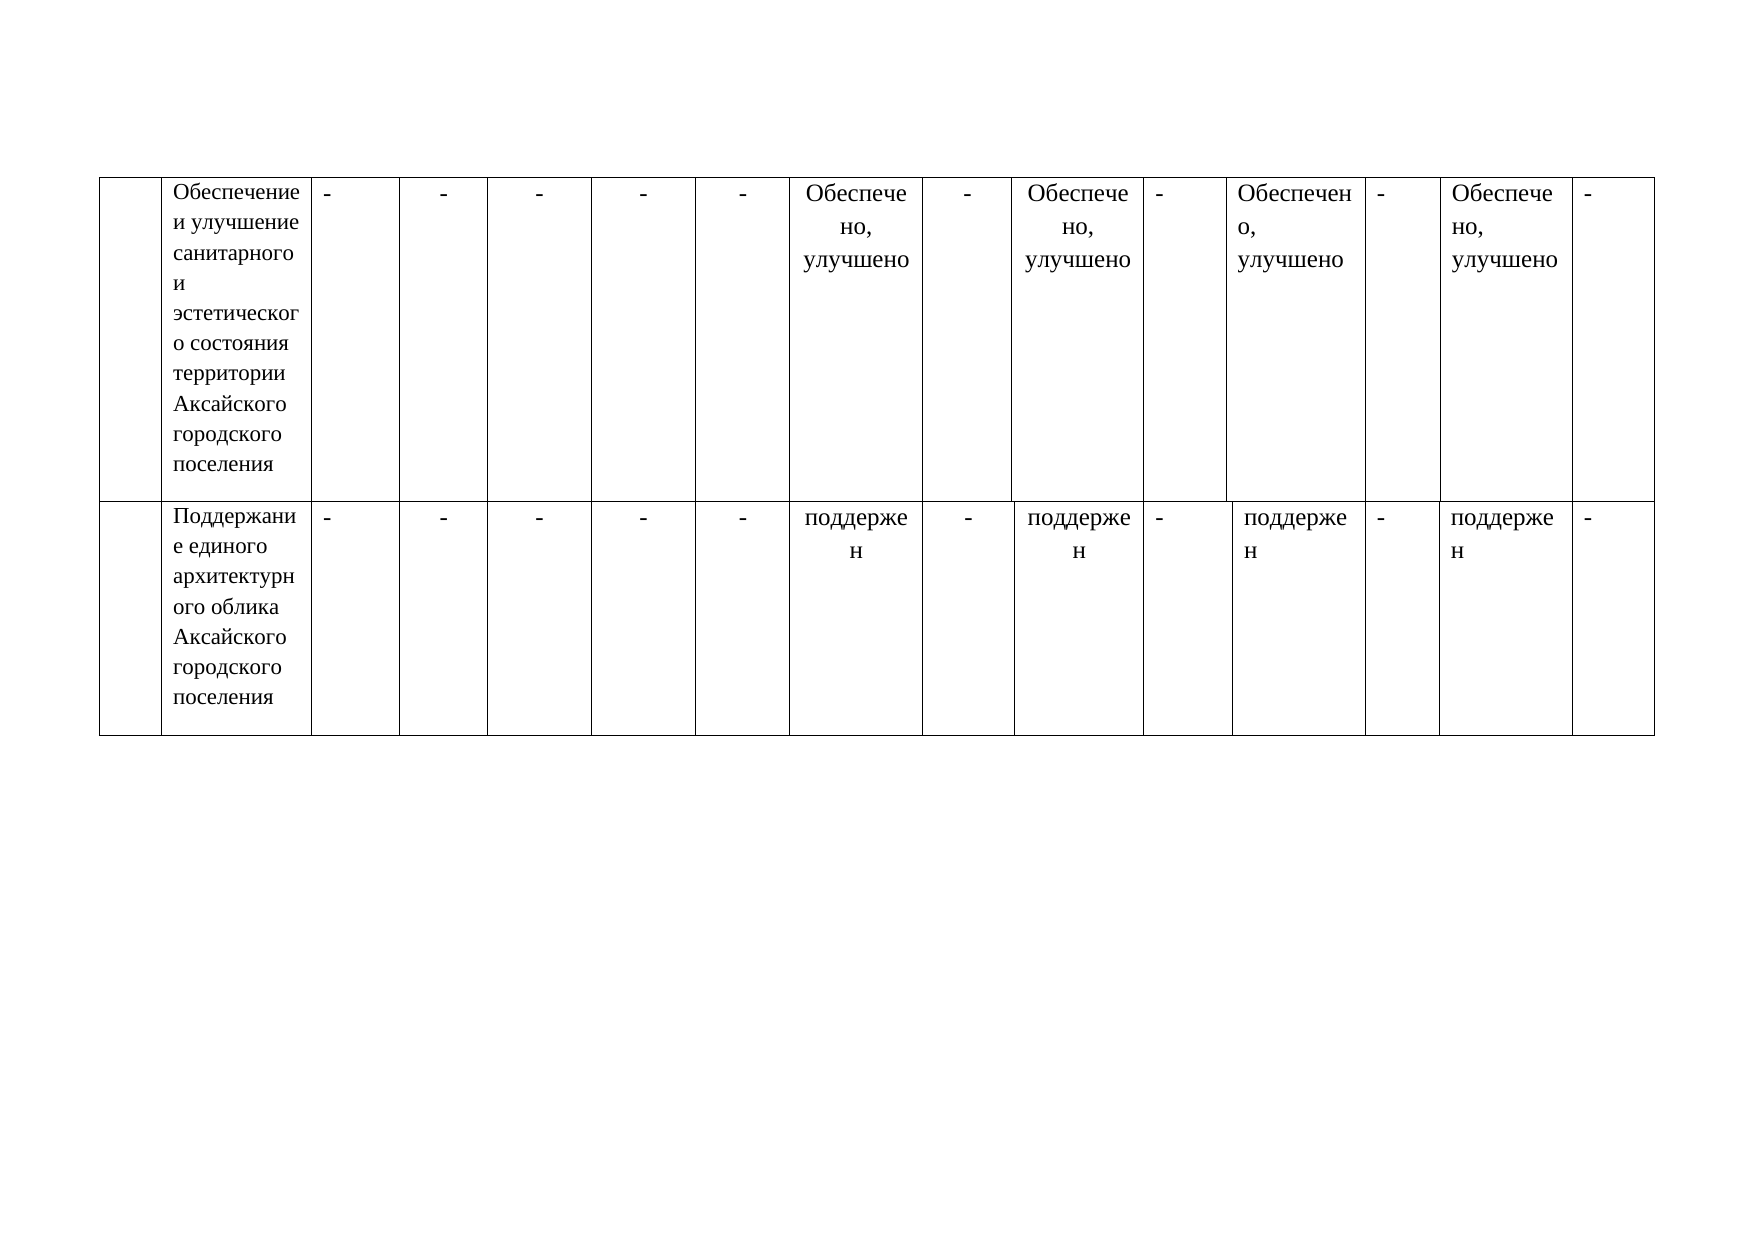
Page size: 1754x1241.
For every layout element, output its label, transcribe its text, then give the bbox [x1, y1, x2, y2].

table_cell - [400, 178, 487, 501]
table_cell Обеспечено, улучшено [1227, 178, 1365, 501]
table_cell - [488, 502, 591, 734]
table_cell поддержен [790, 502, 922, 734]
table_cell поддержен [1015, 502, 1143, 734]
table_cell Обеспечено, улучшено [1012, 178, 1143, 501]
table_cell - [592, 178, 695, 501]
table_cell [100, 178, 161, 501]
table_cell поддержен [1233, 502, 1365, 734]
table_cell - [1366, 502, 1439, 734]
table_cell - [1573, 502, 1654, 734]
table_cell - [1144, 502, 1232, 734]
table_cell - [1366, 178, 1440, 501]
table_cell - [696, 178, 789, 501]
table_cell - [312, 178, 399, 501]
table_cell - [312, 502, 399, 734]
table_cell Обеспечено, улучшено [790, 178, 922, 501]
table_cell [100, 502, 161, 734]
table_cell - [488, 178, 591, 501]
table_cell Обеспечено, улучшено [1441, 178, 1572, 501]
table_cell - [1573, 178, 1654, 501]
table_cell Поддержание единого архитектурного облика Аксайского городского поселения [162, 502, 311, 734]
table_cell - [1144, 178, 1226, 501]
table_cell - [923, 178, 1011, 501]
table_cell - [923, 502, 1014, 734]
table_cell Обеспечение и улучшение санитарного и эстетического состояния территории Аксайского городского поселения [162, 178, 311, 501]
table_cell поддержен [1440, 502, 1572, 734]
table_cell - [592, 502, 695, 734]
table_cell - [696, 502, 789, 734]
table_cell - [400, 502, 487, 734]
